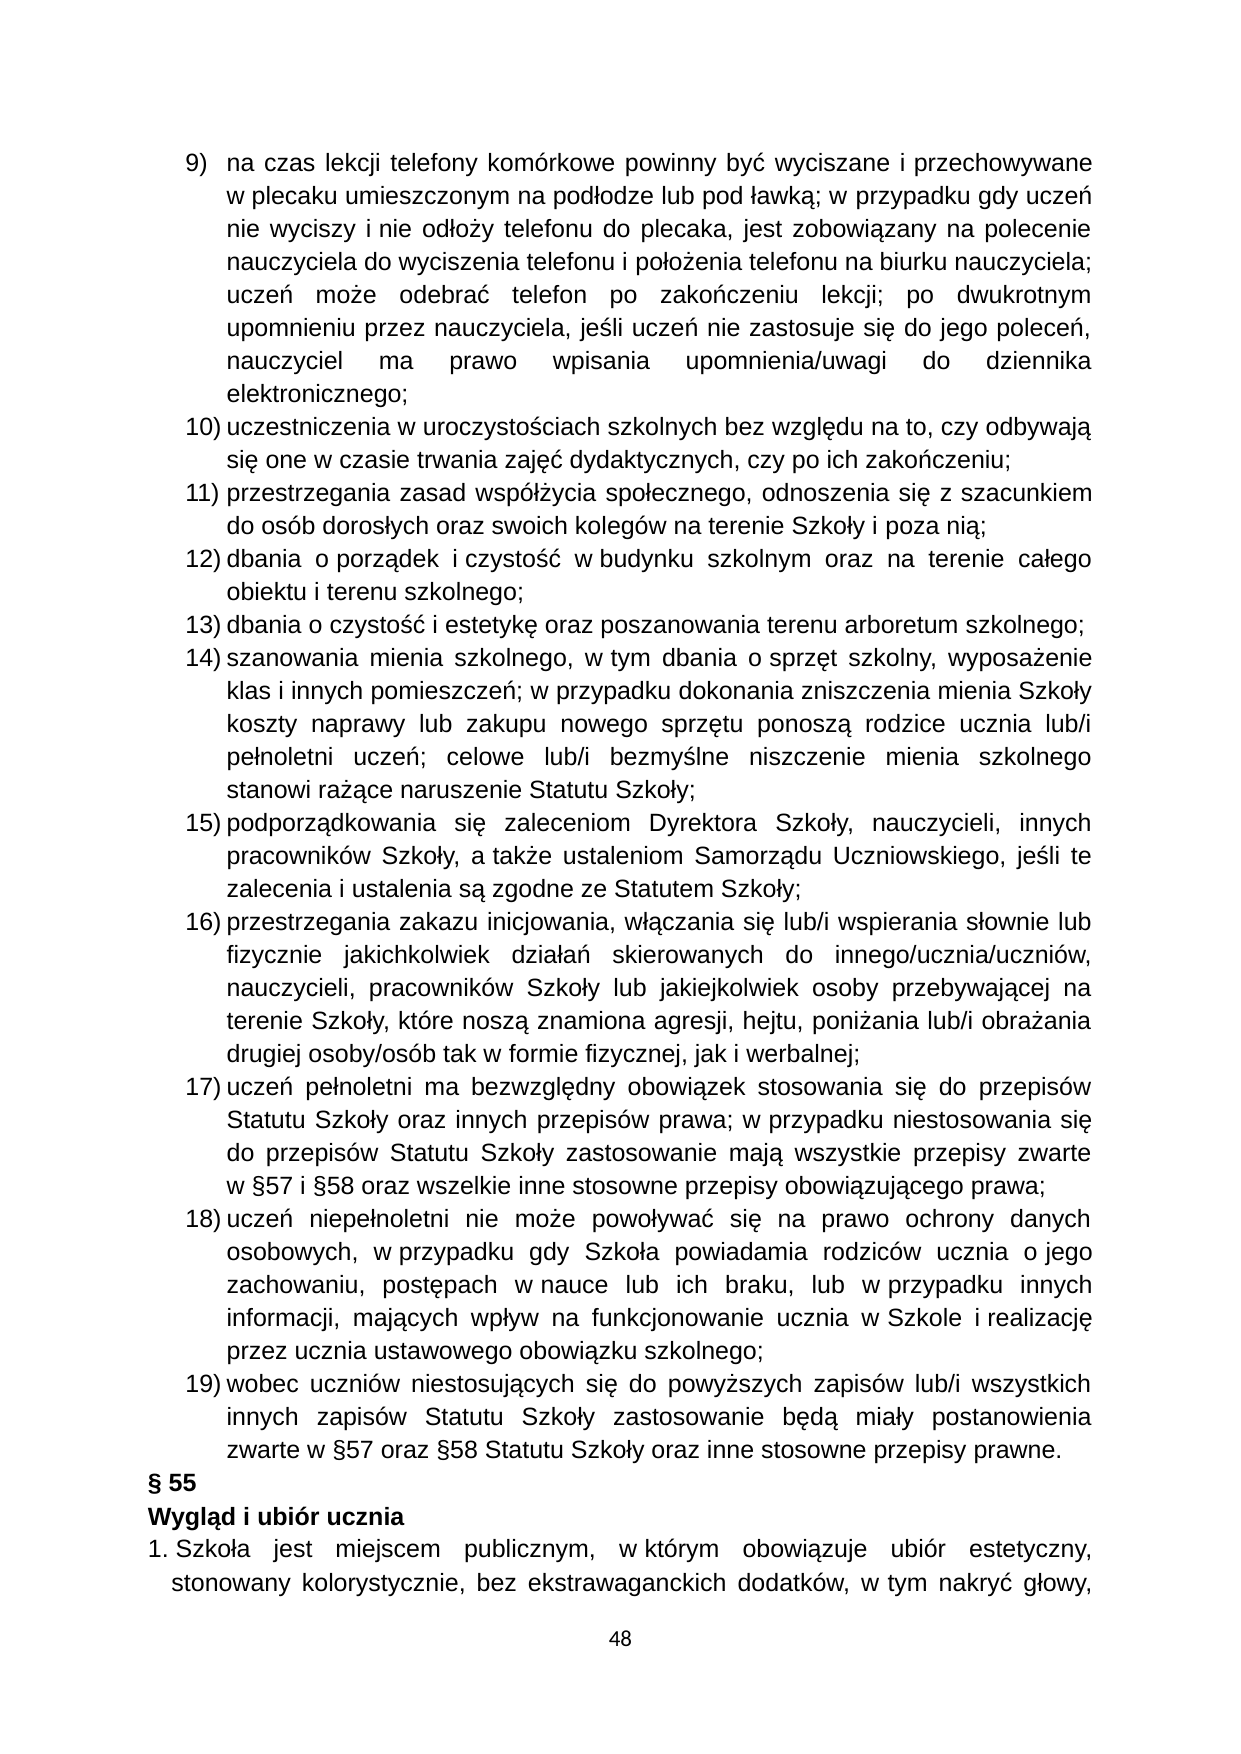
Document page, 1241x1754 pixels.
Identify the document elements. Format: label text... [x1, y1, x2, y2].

list dbania o porządek i czystość w budynku szkolnym oraz na terenie całego obiektu i terenu szkolnego; [185, 544, 1093, 606]
list uczeń pełnoletni ma bezwzględny obowiązek stosowania się do przepisów Statutu Szkoły oraz innych przepisów prawa; w przypadku niestosowania się do przepisów Statutu Szkoły zastosowanie mają wszystkie przepisy zwarte w §57 i §58 oraz wszelkie inne stosowne przepisy obowiązującego prawa; [185, 1072, 1093, 1200]
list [148, 1534, 1093, 1596]
list na czas lekcji telefony komórkowe powinny być wyciszane i przechowywane w plecaku umieszczonym na podłodze lub pod ławką; w przypadku gdy uczeń nie wyciszy i nie odłoży telefonu do plecaka, jest zobowiązany na polecenie nauczyciela do wyciszenia telefonu i położenia telefonu na biurku nauczyciela; uczeń może odebrać telefon po zakończeniu lekcji; po dwukrotnym upomnieniu przez nauczyciela, jeśli uczeń nie zastosuje się do jego poleceń, nauczyciel ma prawo wpisania upomnienia/uwagi do dziennika elektronicznego; [185, 148, 1093, 407]
list uczestniczenia w uroczystościach szkolnych bez względu na to, czy odbywają się one w czasie trwania zajęć dydaktycznych, czy po ich zakończeniu; [185, 412, 1093, 473]
list wobec uczniów niestosujących się do powyższych zapisów lub/i wszystkich innych zapisów Statutu Szkoły zastosowanie będą miały postanowienia zwarte w §57 oraz §58 Statutu Szkoły oraz inne stosowne przepisy prawne. [185, 1369, 1093, 1464]
list szanowania mienia szkolnego, w tym dbania o sprzęt szkolny, wyposażenie klas i innych pomieszczeń; w przypadku dokonania zniszczenia mienia Szkoły koszty naprawy lub zakupu nowego sprzętu ponoszą rodzice ucznia lub/i pełnoletni uczeń; celowe lub/i bezmyślne niszczenie mienia szkolnego stanowi rażące naruszenie Statutu Szkoły; [185, 643, 1093, 804]
text Wygląd i ubiór ucznia [148, 1501, 1093, 1530]
list uczeń niepełnoletni nie może powoływać się na prawo ochrony danych osobowych, w przypadku gdy Szkoła powiadamia rodziców ucznia o jego zachowaniu, postępach w nauce lub ich braku, lub w przypadku innych informacji, mających wpływ na funkcjonowanie ucznia w Szkole i realizację przez ucznia ustawowego obowiązku szkolnego; [185, 1204, 1093, 1365]
list przestrzegania zasad współżycia społecznego, odnoszenia się z szacunkiem do osób dorosłych oraz swoich kolegów na terenie Szkoły i poza nią; [185, 478, 1093, 539]
list przestrzegania zakazu inicjowania, włączania się lub/i wspierania słownie lub fizycznie jakichkolwiek działań skierowanych do innego/ucznia/uczniów, nauczycieli, pracowników Szkoły lub jakiejkolwiek osoby przebywającej na terenie Szkoły, które noszą znamiona agresji, hejtu, poniżania lub/i obrażania drugiej osoby/osób tak w formie fizycznej, jak i werbalnej; [185, 907, 1093, 1068]
list dbania o czystość i estetykę oraz poszanowania terenu arboretum szkolnego; [185, 610, 1093, 639]
list podporządkowania się zaleceniom Dyrektora Szkoły, nauczycieli, innych pracowników Szkoły, a także ustaleniom Samorządu Uczniowskiego, jeśli te zalecenia i ustalenia są zgodne ze Statutem Szkoły; [185, 808, 1093, 903]
